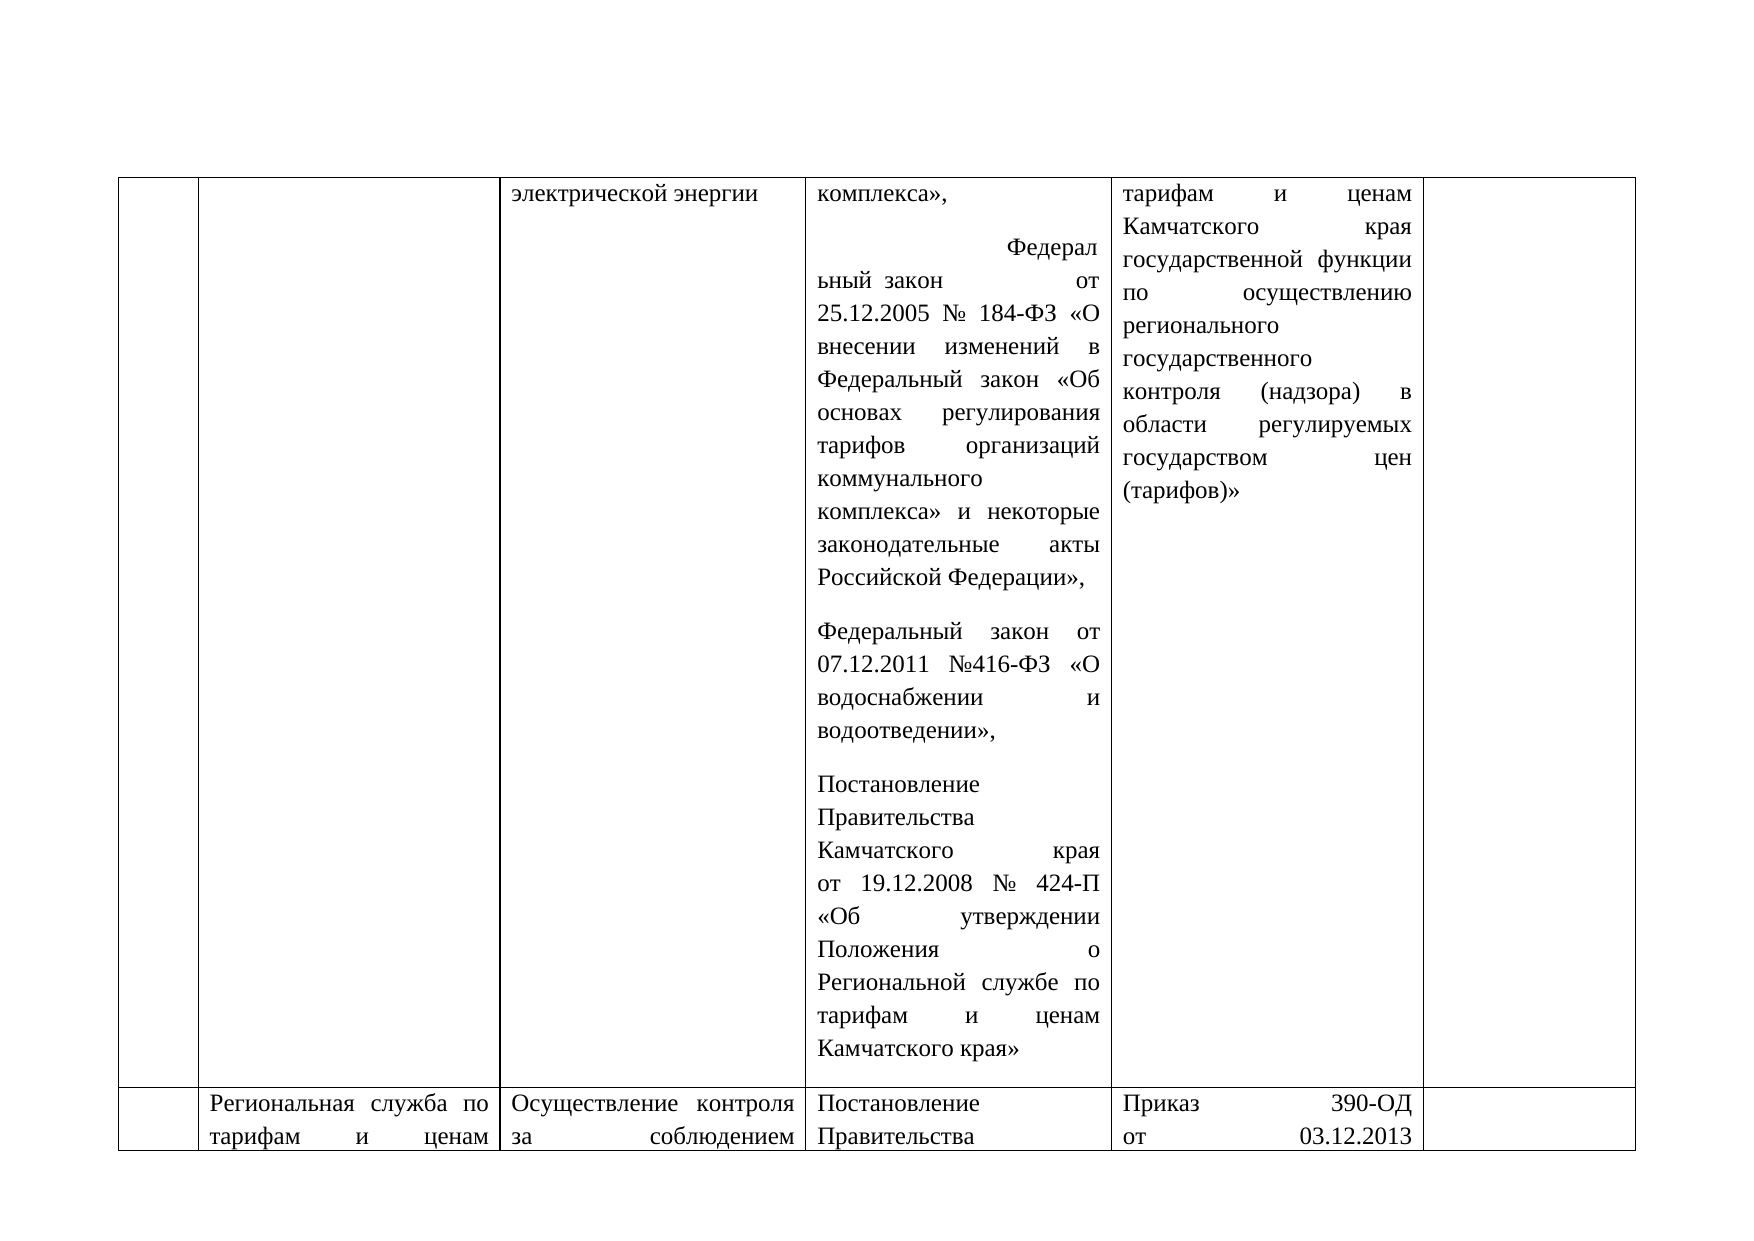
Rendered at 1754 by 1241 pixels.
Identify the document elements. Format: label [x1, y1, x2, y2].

table_cell [1112, 178, 1423, 1087]
table_cell [1424, 178, 1635, 1087]
table_cell [501, 1088, 805, 1149]
table_cell [1112, 1088, 1423, 1149]
table_cell [199, 178, 499, 1087]
table_cell [806, 1088, 1111, 1149]
table_cell [1424, 1088, 1635, 1149]
table_cell [119, 178, 198, 1087]
table_cell [806, 178, 1111, 1087]
table_cell [119, 1088, 198, 1149]
table_cell [199, 1088, 499, 1149]
table_cell [501, 178, 805, 1087]
